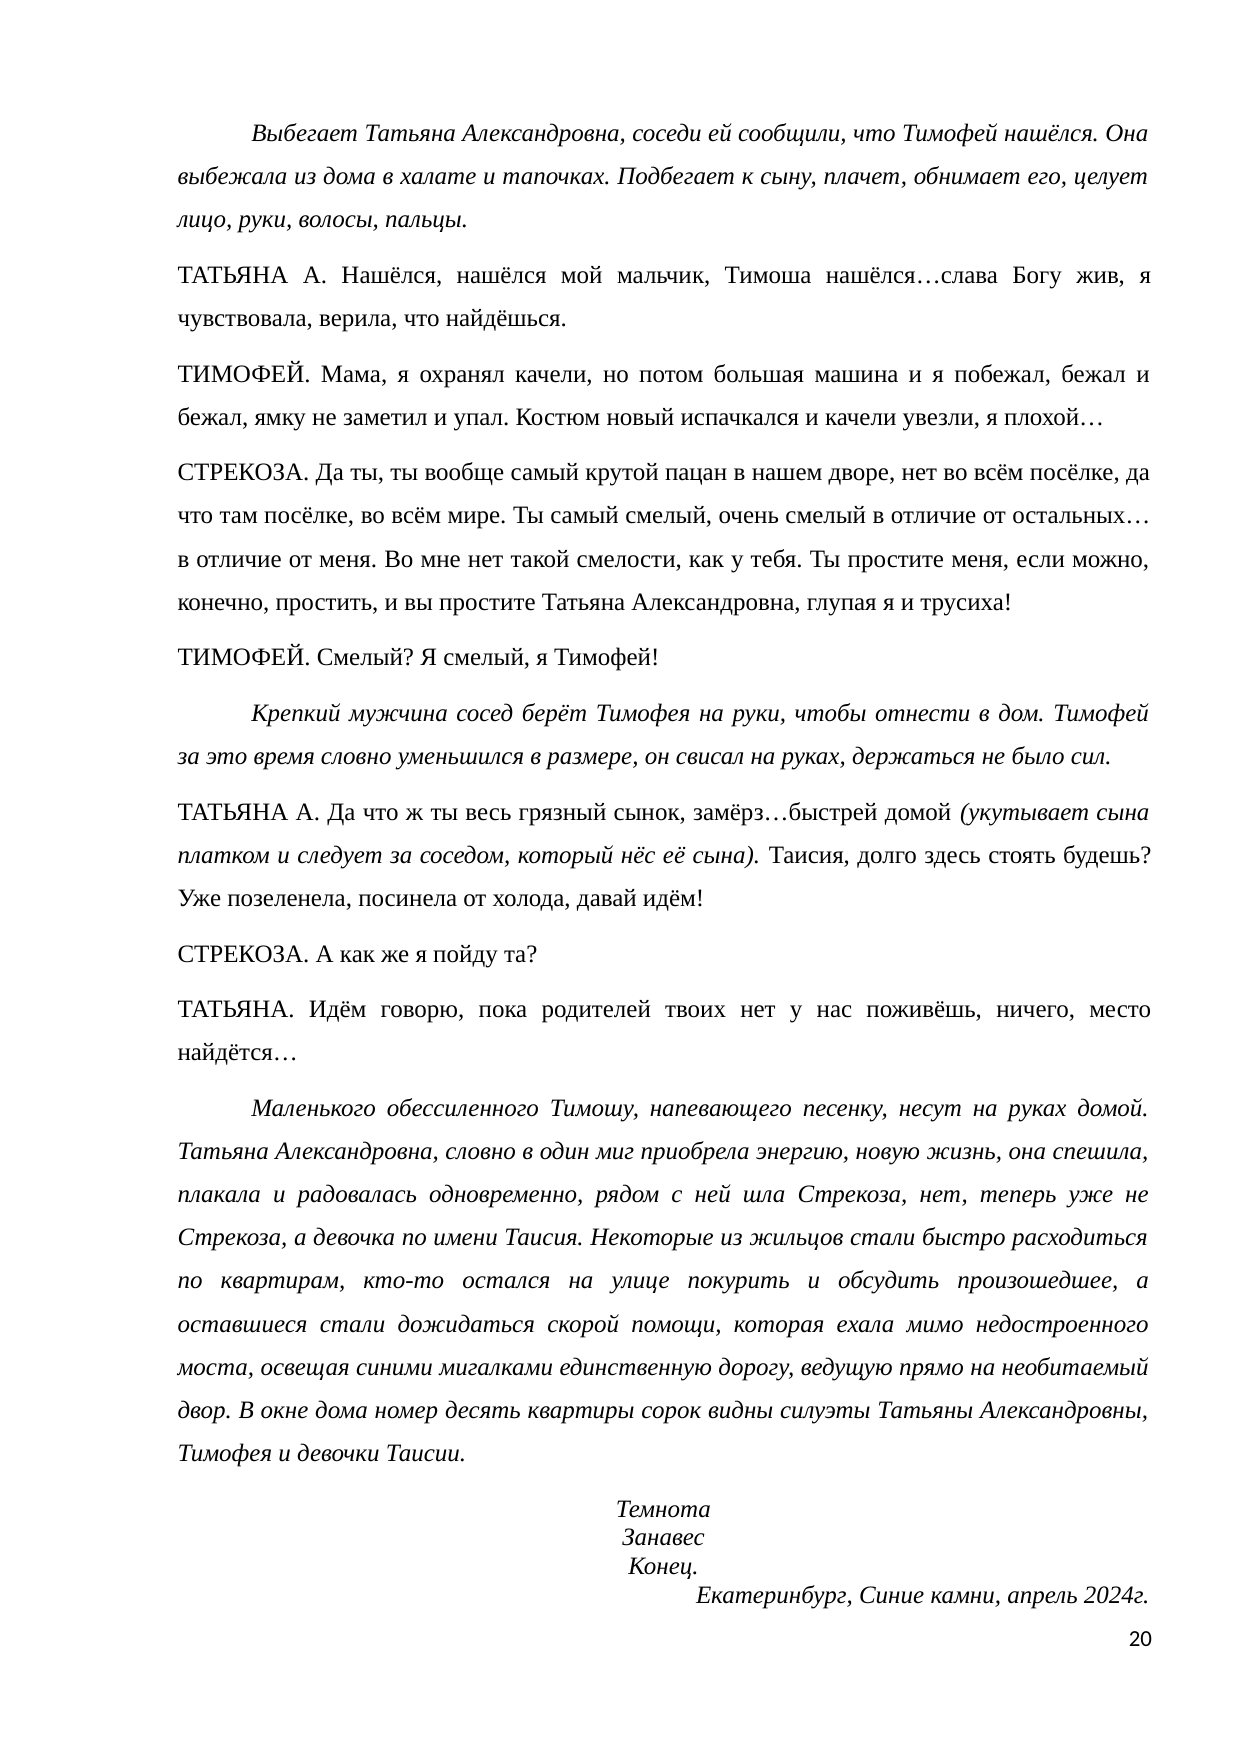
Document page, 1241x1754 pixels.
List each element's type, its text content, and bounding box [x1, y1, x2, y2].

text СТРЕКОЗА. Да ты, ты вообще самый крутой пацан в нашем дворе, нет во всём посёлке, да что там посёлке, во всём мире. Ты самый смелый, очень смелый в отличие от остальных…в отличие от меня. Во мне нет такой смелости, как у тебя. Ты простите меня, если можно, конечно, простить, и вы простите Татьяна Александровна, глупая я и трусиха! [177, 457, 1152, 616]
text ТИМОФЕЙ. Мама, я охранял качели, но потом большая машина и я побежал, бежал и бежал, ямку не заметил и упал. Костюм новый испачкался и качели увезли, я плохой… [177, 359, 1152, 431]
text Екатеринбург, Синие камни, апрель 2024г. [177, 1580, 1152, 1609]
text ТАТЬЯНА А. Да что ж ты весь грязный сынок, замёрз…быстрей домой (укутывает сына платком и следует за соседом, который нёс её сына). Таисия, долго здесь стоять будешь? Уже позеленела, посинела от холода, давай идём! [177, 797, 1152, 912]
text СТРЕКОЗА. А как же я пойду та? [177, 939, 1152, 967]
text Маленького обессиленного Тимошу, напевающего песенку, несут на руках домой. Татьяна Александровна, словно в один миг приобрела энергию, новую жизнь, она спешила, плакала и радовалась одновременно, рядом с ней шла Стрекоза, нет, теперь уже не Стрекоза, а девочка по имени Таисия. Некоторые из жильцов стали быстро расходиться по квартирам, кто-то остался на улице покурить и обсудить произошедшее, а оставшиеся стали дожидаться скорой помощи, которая ехала мимо недостроенного моста, освещая синими мигалками единственную дорогу, ведущую прямо на необитаемый двор. В окне дома номер десять квартиры сорок видны силуэты Татьяны Александровны, Тимофея и девочки Таисии. [177, 1093, 1152, 1467]
text Темнота [177, 1494, 1152, 1522]
text Крепкий мужчина сосед берёт Тимофея на руки, чтобы отнести в дом. Тимофей за это время словно уменьшился в размере, он свисал на руках, держаться не было сил. [177, 698, 1152, 770]
text ТАТЬЯНА А. Нашёлся, нашёлся мой мальчик, Тимоша нашёлся…слава Богу жив, я чувствовала, верила, что найдёшься. [177, 260, 1152, 332]
text Выбегает Татьяна Александровна, соседи ей сообщили, что Тимофей нашёлся. Она выбежала из дома в халате и тапочках. Подбегает к сыну, плачет, обнимает его, целует лицо, руки, волосы, пальцы. [177, 118, 1152, 233]
text ТИМОФЕЙ. Смелый? Я смелый, я Тимофей! [177, 642, 1152, 671]
text Занавес [177, 1522, 1152, 1551]
text Конец. [177, 1551, 1152, 1580]
text ТАТЬЯНА. Идём говорю, пока родителей твоих нет у нас поживёшь, ничего, место найдётся… [177, 994, 1152, 1066]
